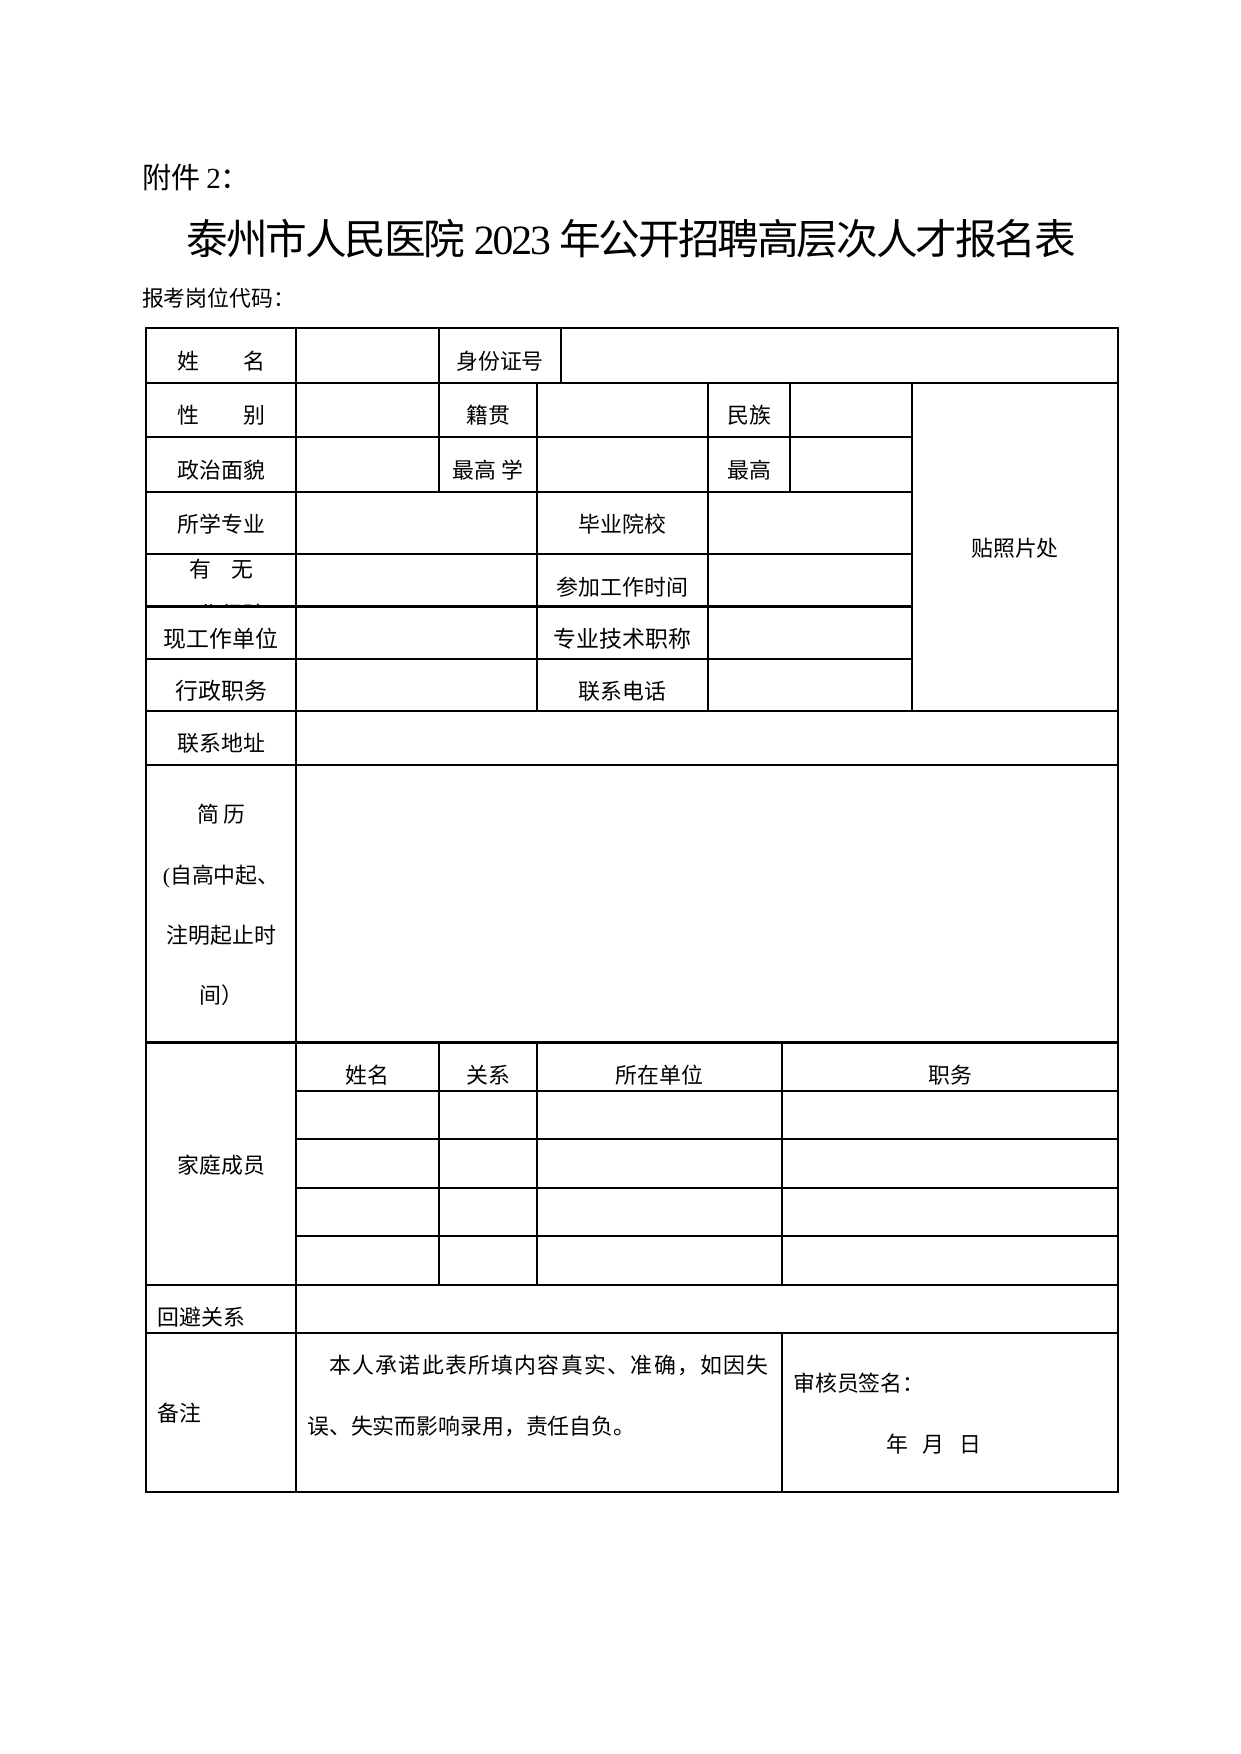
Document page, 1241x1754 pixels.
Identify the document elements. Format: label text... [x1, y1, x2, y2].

table_cell [538, 1237, 781, 1283]
table_cell [297, 1237, 438, 1283]
table_cell [297, 1189, 438, 1235]
table_cell 现工作单位(实习单位） [147, 608, 295, 657]
table_cell [709, 493, 911, 553]
table_cell [297, 660, 536, 709]
table_cell [791, 438, 911, 491]
table_cell [791, 384, 911, 436]
table_cell [538, 1189, 781, 1235]
table_cell 本人承诺此表所填内容真实、准确，如因失误、失实而影响录用，责任自负。 承诺人签名： [297, 1334, 781, 1491]
table_cell 民族 [709, 384, 789, 436]
table_cell 所学专业 [147, 493, 295, 553]
table_cell [440, 1237, 536, 1283]
table_header 姓 名 [147, 329, 295, 382]
table_cell 姓名 [297, 1044, 438, 1090]
table_cell 联系地址 [147, 712, 295, 764]
table_cell [709, 555, 911, 605]
table_cell 毕业院校 [538, 493, 707, 553]
table_cell [297, 384, 438, 436]
table_cell [440, 1189, 536, 1235]
table_cell 贴照片处 [913, 384, 1117, 709]
table_cell [538, 1092, 781, 1138]
table_header [562, 329, 1117, 382]
table_cell [440, 1140, 536, 1187]
table_cell [783, 1092, 1117, 1138]
table_cell 最高 学历 [440, 438, 536, 491]
table_cell [297, 555, 536, 605]
table_cell 关系 [440, 1044, 536, 1090]
table_cell 有 无 工作经验 [147, 555, 295, 605]
table_cell 所在单位 [538, 1044, 781, 1090]
table_cell [538, 1140, 781, 1187]
table_header [297, 329, 438, 382]
table_cell [297, 1092, 438, 1138]
table_cell 回避关系 [147, 1286, 295, 1332]
table_cell [297, 493, 536, 553]
table_cell 参加工作时间 [538, 555, 707, 605]
table_cell [297, 712, 1117, 764]
table_cell [538, 384, 707, 436]
table_cell 政治面貌 [147, 438, 295, 491]
table_cell 籍贯 [440, 384, 536, 436]
text 报考岗位代码： [142, 267, 1122, 327]
table_cell [783, 1189, 1117, 1235]
table_cell [783, 1237, 1117, 1283]
table_cell [538, 438, 707, 491]
table_cell 备注 [147, 1334, 295, 1491]
table_cell 专业技术职称 [538, 608, 707, 657]
table_cell [709, 608, 911, 657]
table_header 身份证号 [440, 329, 560, 382]
table_cell 行政职务 [147, 660, 295, 709]
table_cell 简 历 (自高中起、注明起止时间） [147, 766, 295, 1041]
table_cell [783, 1140, 1117, 1187]
table_cell 职务 [783, 1044, 1117, 1090]
table_cell [297, 608, 536, 657]
table_cell 性 别 [147, 384, 295, 436]
table_cell [297, 1140, 438, 1187]
table_cell [297, 766, 1117, 1041]
table_cell [297, 438, 438, 491]
table_cell 审核员签名： 年 月 日 [783, 1334, 1117, 1491]
text 附件2： [142, 146, 1122, 206]
table_cell [709, 660, 911, 709]
table_cell [440, 1092, 536, 1138]
text 泰州市人民医院2023年公开招聘高层次人才报名表 [142, 206, 1122, 267]
table_cell 最高学位 [709, 438, 789, 491]
table_cell 联系电话 [538, 660, 707, 709]
table_cell 家庭成员 [147, 1044, 295, 1283]
table_cell [297, 1286, 1117, 1332]
